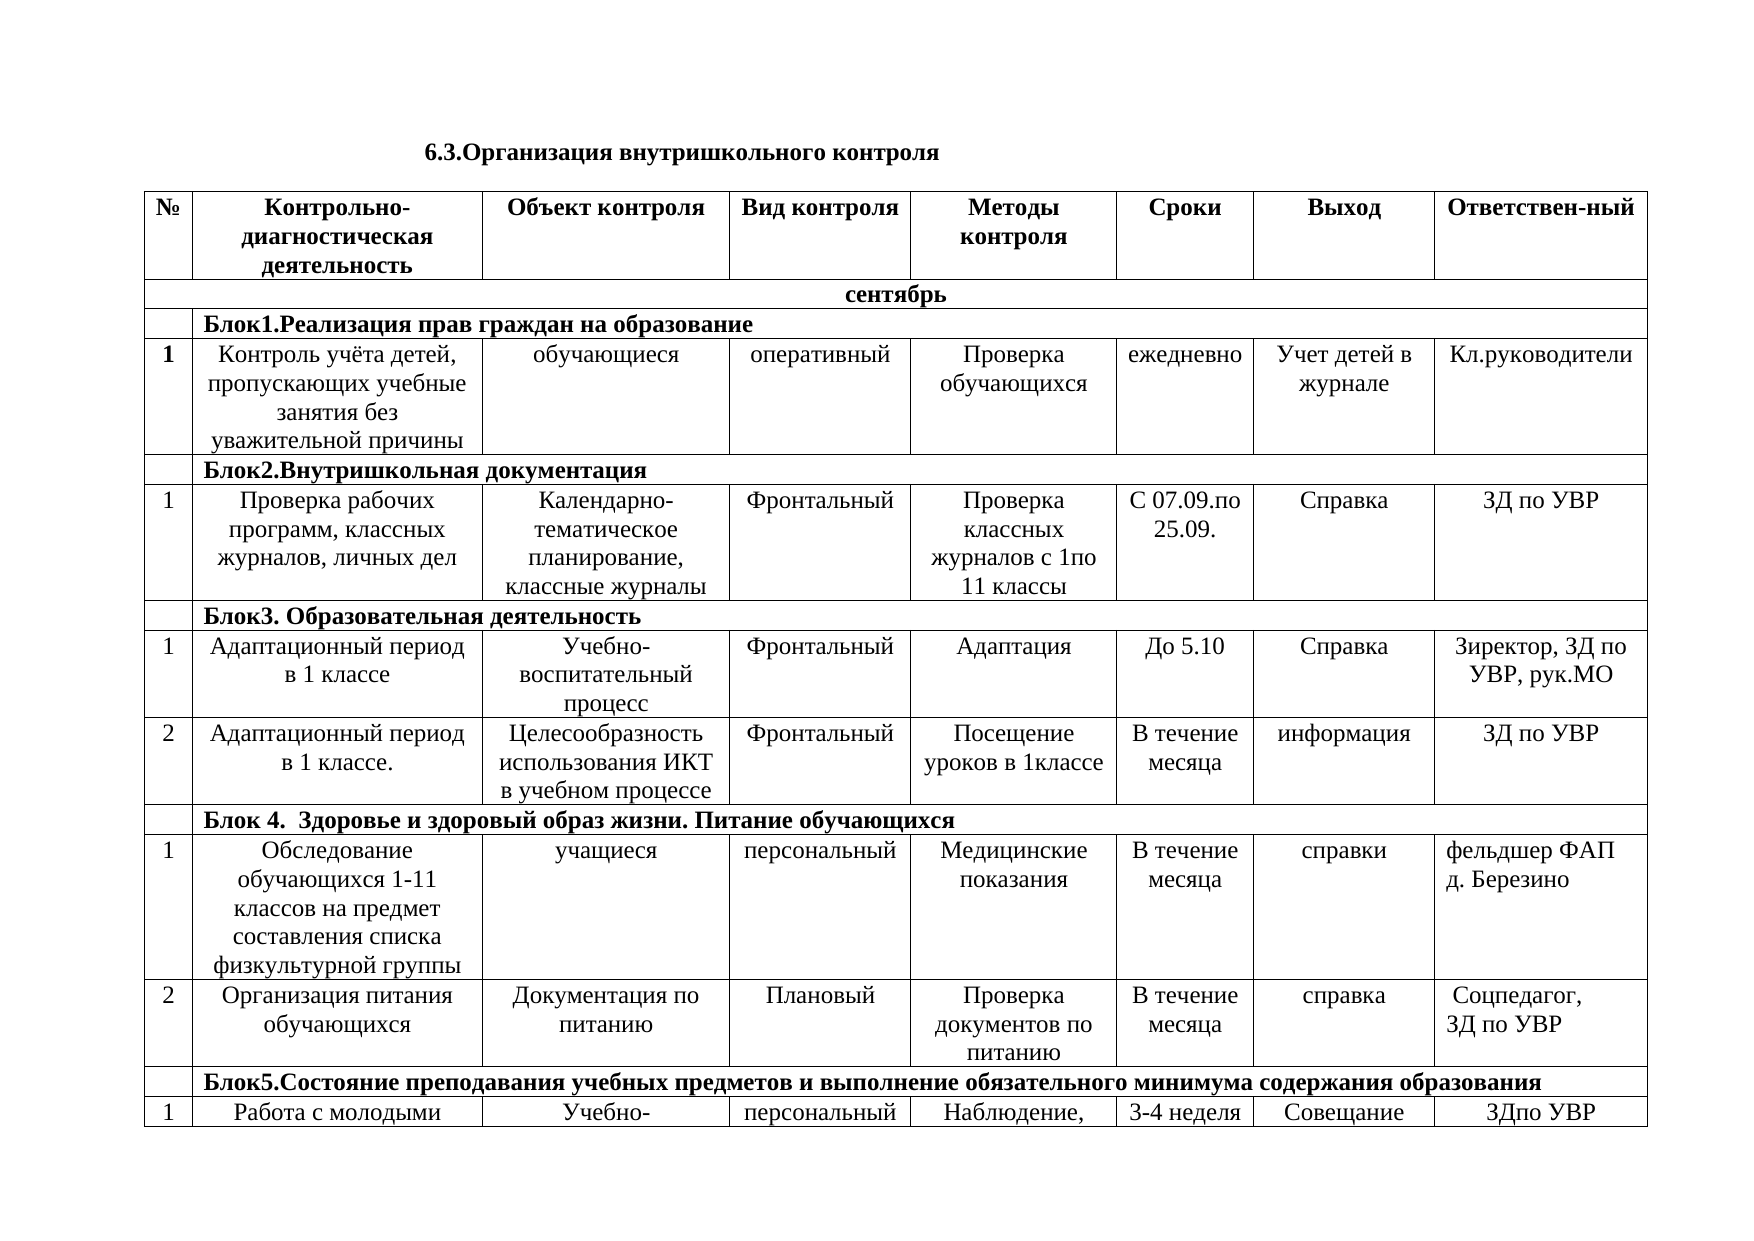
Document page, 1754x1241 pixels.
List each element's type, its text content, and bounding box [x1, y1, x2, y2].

table_cell ЗД по УВР [1435, 718, 1647, 804]
table_cell Справка [1254, 631, 1434, 717]
table_cell Блок2.Внутришкольная документация [193, 455, 1647, 484]
table_cell 1 [145, 485, 192, 600]
table_cell Блок 4. Здоровье и здоровый образ жизни. Питание обучающихся [193, 805, 1647, 834]
table_header Объект контроля [483, 192, 729, 278]
table_header Вид контроля [730, 192, 910, 278]
table_cell персональный [730, 835, 910, 979]
table_cell [145, 309, 192, 338]
table_cell обучающиеся [483, 339, 729, 454]
table_cell Соцпедагог, ЗД по УВР [1435, 980, 1647, 1066]
table_cell 2 [145, 980, 192, 1066]
table_cell Фронтальный [730, 718, 910, 804]
table_cell Медицинские показания [911, 835, 1116, 979]
table_cell Учет детей в журнале [1254, 339, 1434, 454]
table_cell Учебно-воспитательный процесс [483, 631, 729, 717]
table_cell Зиректор, ЗД по УВР, рук.МО [1435, 631, 1647, 717]
table_cell 1 [145, 339, 192, 454]
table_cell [193, 1097, 482, 1126]
table_cell Совещание [1254, 1097, 1434, 1126]
table_cell оперативный [730, 339, 910, 454]
table_cell [145, 1067, 192, 1096]
table_cell учащиеся [483, 835, 729, 979]
table_cell Блок5.Состояние преподавания учебных предметов и выполнение обязательного минимума содержания образования [193, 1067, 1647, 1096]
table_cell справка [1254, 980, 1434, 1066]
table_header Контрольно-диагностическая деятельность [193, 192, 482, 278]
table_cell В течение месяца [1117, 835, 1253, 979]
table_cell ЗДпо УВР [1435, 1097, 1647, 1126]
table_header Методы контроля [911, 192, 1116, 278]
table_cell Проверка обучающихся [911, 339, 1116, 454]
table_cell Справка [1254, 485, 1434, 600]
table_cell [145, 601, 192, 630]
table_cell Плановый [730, 980, 910, 1066]
table_cell Блок1.Реализация прав граждан на образование [193, 309, 1647, 338]
table_cell В течение месяца [1117, 718, 1253, 804]
table_cell ежедневно [1117, 339, 1253, 454]
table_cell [911, 1097, 1116, 1126]
table_header Выход [1254, 192, 1434, 278]
table_cell Адаптационный период в 1 классе. [193, 718, 482, 804]
text 6.3.Организация внутришкольного контроля [118, 137, 1636, 166]
table_cell сентябрь [145, 280, 1647, 308]
table_cell [145, 805, 192, 834]
table_cell Посещение уроков в 1классе [911, 718, 1116, 804]
table_cell Фронтальный [730, 631, 910, 717]
table_cell Фронтальный [730, 485, 910, 600]
table_cell 1 [145, 631, 192, 717]
table_cell Проверка документов по питанию [911, 980, 1116, 1066]
table_header Сроки [1117, 192, 1253, 278]
table_cell Проверка классных журналов с 1по 11 классы [911, 485, 1116, 600]
table_cell ЗД по УВР [1435, 485, 1647, 600]
table_cell Организация питания обучающихся [193, 980, 482, 1066]
table_cell До 5.10 [1117, 631, 1253, 717]
table_cell Целесообразность использования ИКТ в учебном процессе [483, 718, 729, 804]
table_cell 1 [145, 1097, 192, 1126]
table_cell 3-4 неделя [1117, 1097, 1253, 1126]
table_header № [145, 192, 192, 278]
table_cell Блок3. Образовательная деятельность [193, 601, 1647, 630]
table_cell [145, 455, 192, 484]
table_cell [483, 1097, 729, 1126]
table_cell персональный [730, 1097, 910, 1126]
table_cell Календарно-тематическое планирование, классные журналы [483, 485, 729, 600]
table_cell Адаптация [911, 631, 1116, 717]
table_cell С 07.09.по 25.09. [1117, 485, 1253, 600]
table_cell Кл.руководители [1435, 339, 1647, 454]
table_cell Документация по питанию [483, 980, 729, 1066]
table_cell Проверка рабочих программ, классных журналов, личных дел [193, 485, 482, 600]
table_cell В течение месяца [1117, 980, 1253, 1066]
table_cell справки [1254, 835, 1434, 979]
table_cell фельдшер ФАП д. Березино [1435, 835, 1647, 979]
table_cell 1 [145, 835, 192, 979]
table_cell Адаптационный период в 1 классе [193, 631, 482, 717]
table_cell Контроль учёта детей, пропускающих учебные занятия без уважительной причины [193, 339, 482, 454]
table_cell информация [1254, 718, 1434, 804]
table_cell Обследование обучающихся 1-11 классов на предмет составления списка физкультурной группы [193, 835, 482, 979]
table_cell 2 [145, 718, 192, 804]
table_header Ответствен-ный [1435, 192, 1647, 278]
